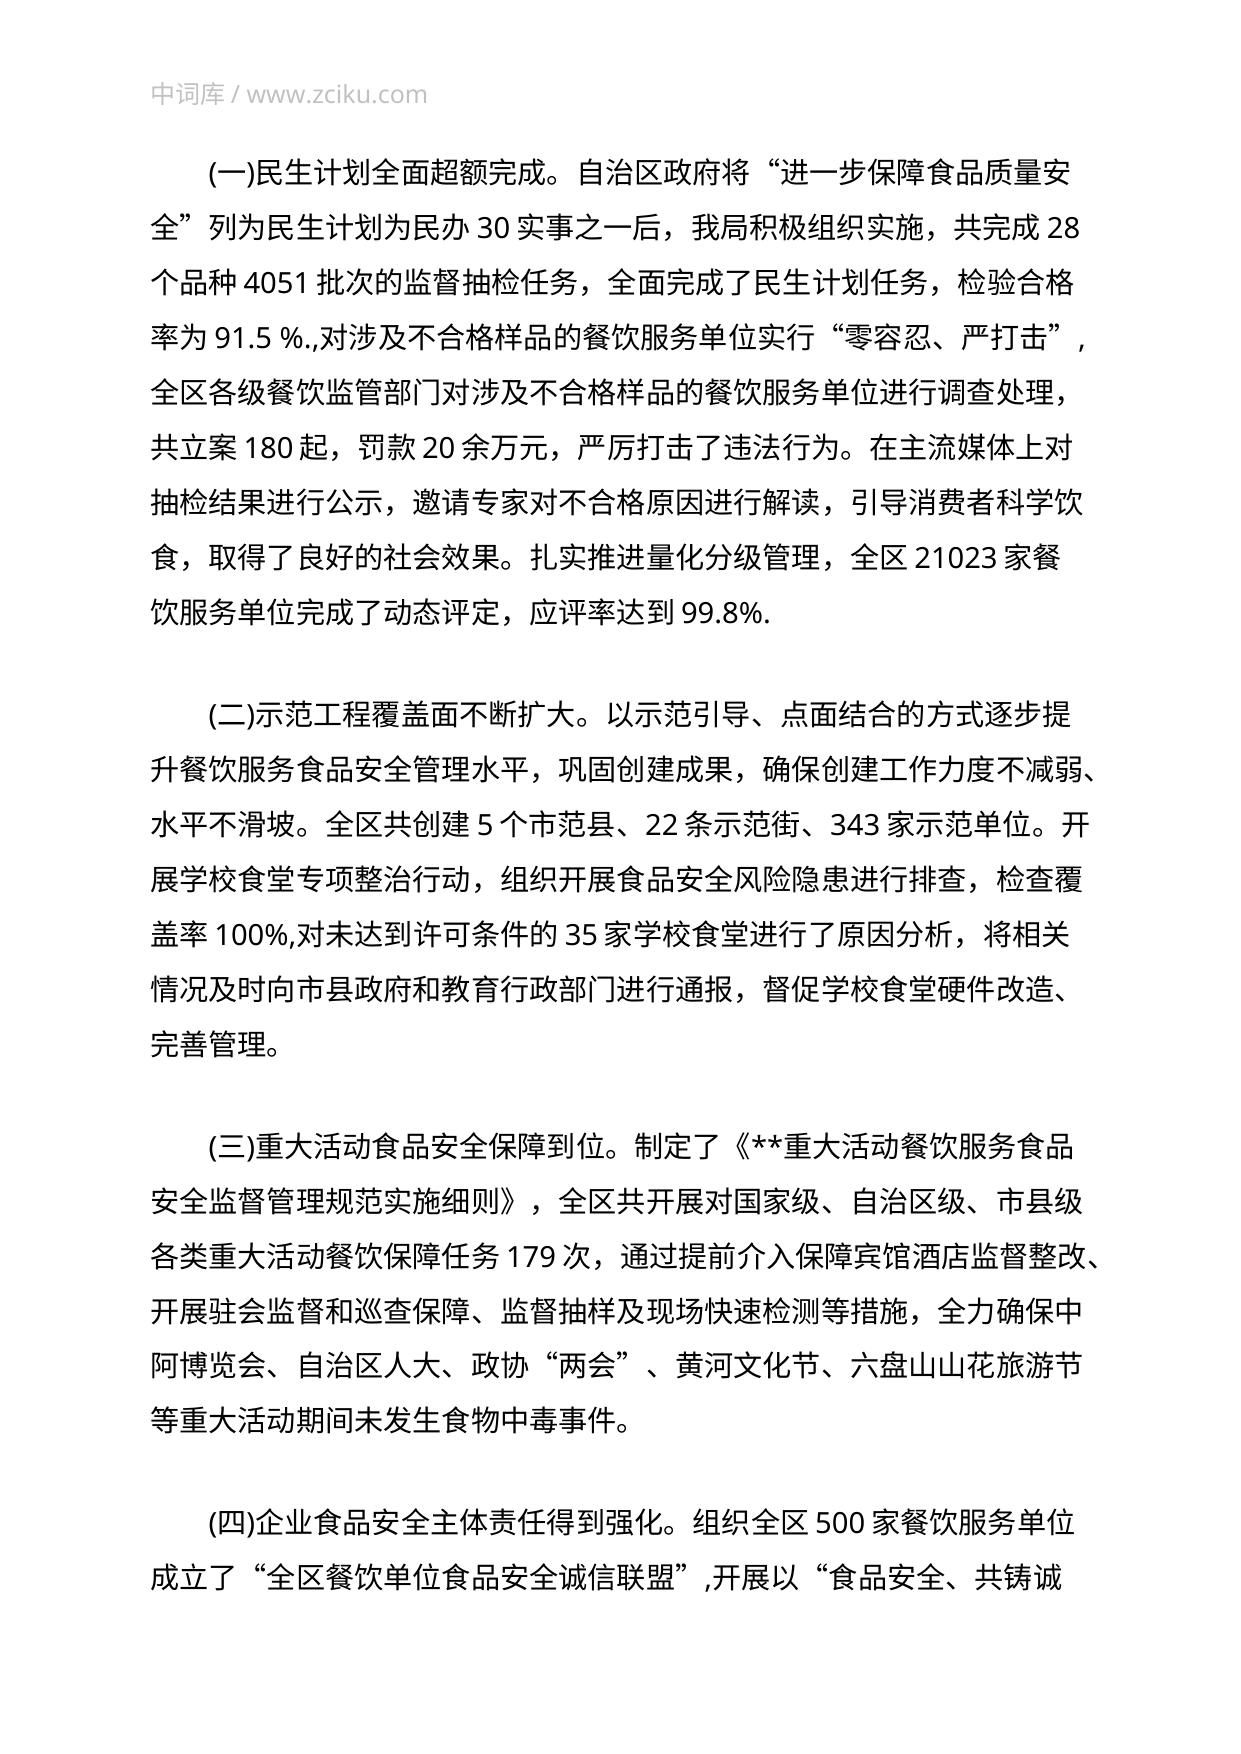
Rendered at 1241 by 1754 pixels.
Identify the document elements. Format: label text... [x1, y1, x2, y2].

text (一)民生计划全面超额完成。自治区政府将“进一步保障食品质量安全”列为民生计划为民办30实事之一后，我局积极组织实施，共完成28个品种4051批次的监督抽检任务，全面完成了民生计划任务，检验合格率为91.5 %.,对涉及不合格样品的餐饮服务单位实行“零容忍、严打击”,全区各级餐饮监管部门对涉及不合格样品的餐饮服务单位进行调查处理，共立案180起，罚款20余万元，严厉打击了违法行为。在主流媒体上对抽检结果进行公示，邀请专家对不合格原因进行解读，引导消费者科学饮食，取得了良好的社会效果。扎实推进量化分级管理，全区21023家餐饮服务单位完成了动态评定，应评率达到99.8%. [150, 150, 1090, 632]
text (二)示范工程覆盖面不断扩大。以示范引导、点面结合的方式逐步提升餐饮服务食品安全管理水平，巩固创建成果，确保创建工作力度不减弱、水平不滑坡。全区共创建5个市范县、22条示范街、343家示范单位。开展学校食堂专项整治行动，组织开展食品安全风险隐患进行排查，检查覆盖率100%,对未达到许可条件的35家学校食堂进行了原因分析，将相关情况及时向市县政府和教育行政部门进行通报，督促学校食堂硬件改造、完善管理。 [150, 692, 1090, 1064]
text (三)重大活动食品安全保障到位。制定了《**重大活动餐饮服务食品安全监督管理规范实施细则》，全区共开展对国家级、自治区级、市县级各类重大活动餐饮保障任务179次，通过提前介入保障宾馆酒店监督整改、开展驻会监督和巡查保障、监督抽样及现场快速检测等措施，全力确保中阿博览会、自治区人大、政协“两会”、黄河文化节、六盘山山花旅游节等重大活动期间未发生食物中毒事件。 [150, 1123, 1090, 1440]
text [150, 1500, 1090, 1597]
